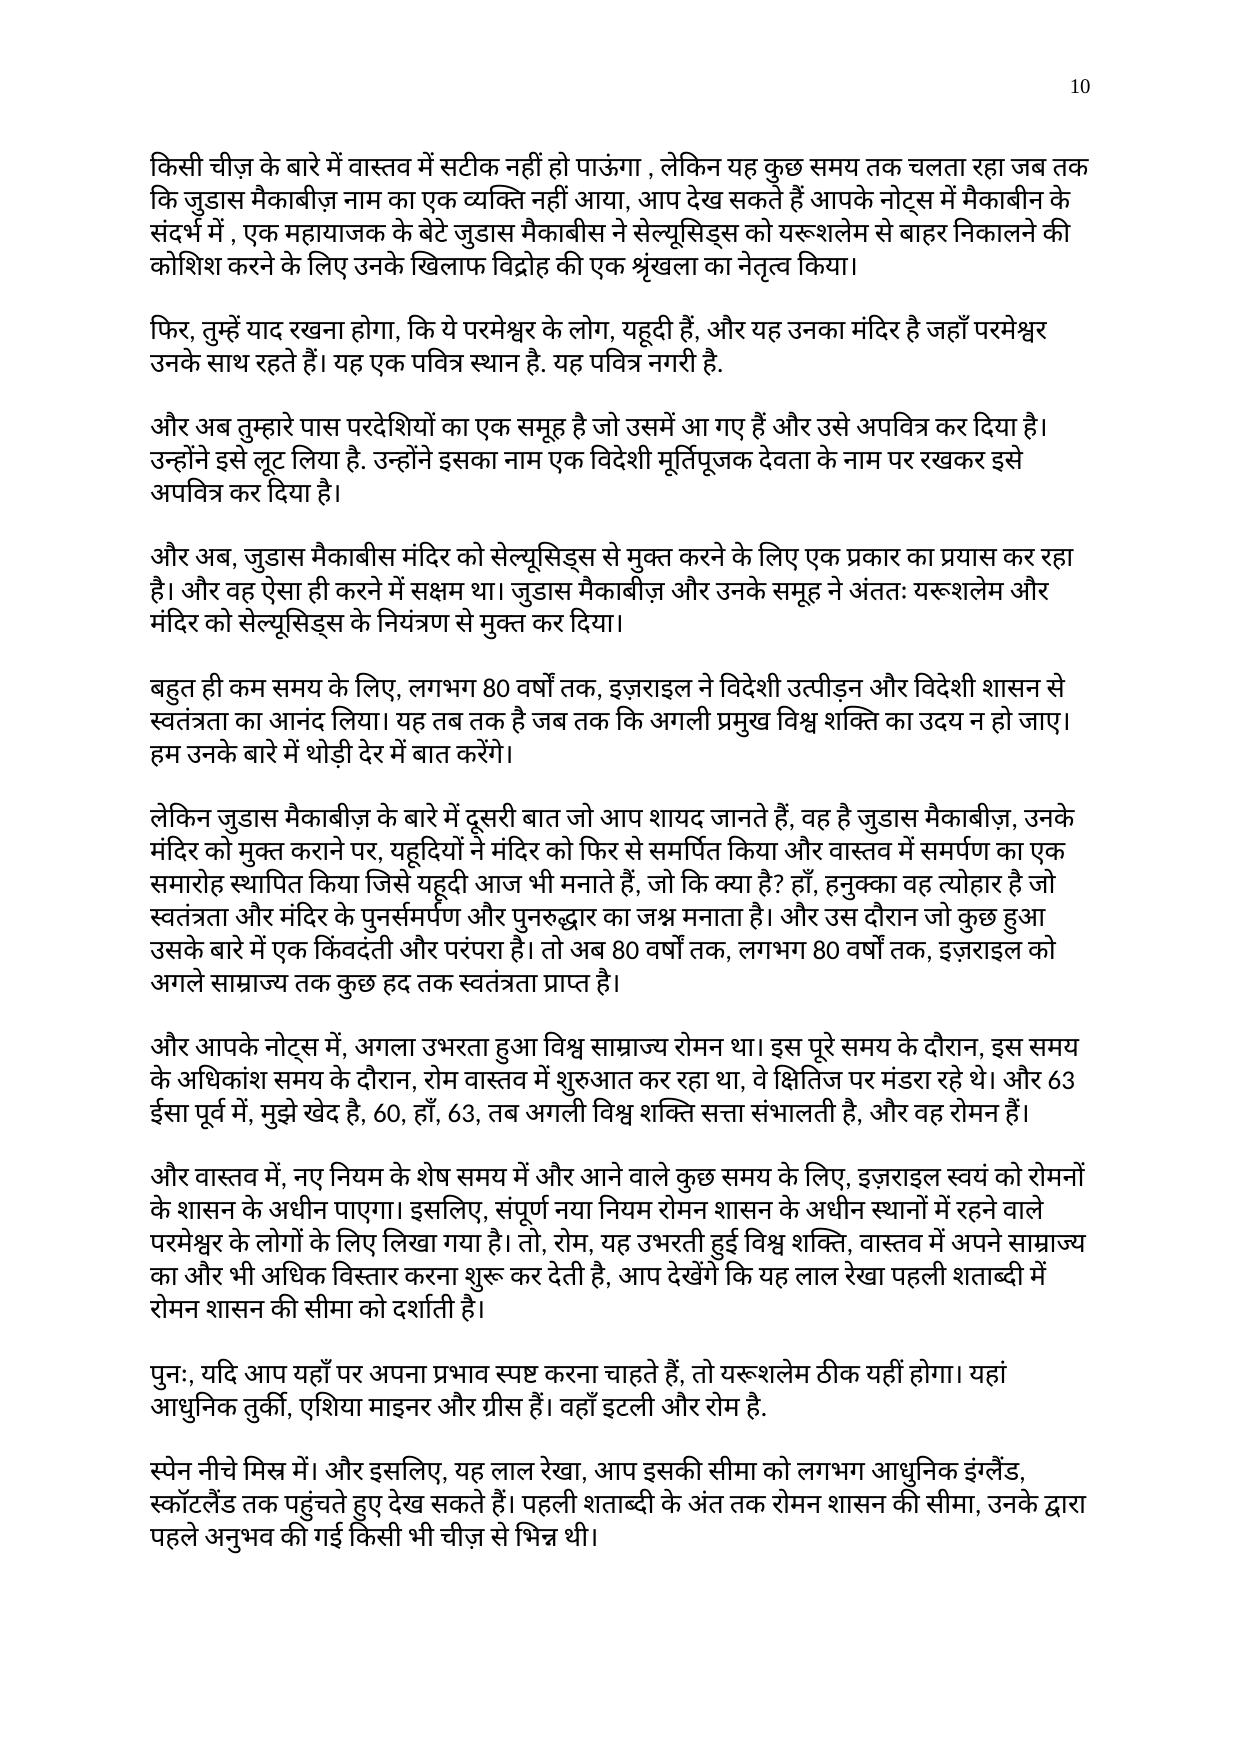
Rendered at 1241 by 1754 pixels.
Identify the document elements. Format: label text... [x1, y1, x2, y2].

text और अब तुम्हारे पास परदेशियों का एक समूह है जो उसमें आ गए हैं और उसे अपवित्र कर दिया है। उन्होंने इसे लूट लिया है. उन्होंने इसका नाम एक विदेशी मूर्तिपूजक देवता के नाम पर रखकर इसे अपवित्र कर दिया है। [150, 410, 1090, 509]
text स्पेन नीचे मिस्र में। और इसलिए, यह लाल रेखा, आप इसकी सीमा को लगभग आधुनिक इंग्लैंड, स्कॉटलैंड तक पहुंचते हुए देख सकते हैं। पहली शताब्दी के अंत तक रोमन शासन की सीमा, उनके द्वारा पहले अनुभव की गई किसी भी चीज़ से भिन्न थी। [150, 1454, 1090, 1553]
text और अब, जुडास मैकाबीस मंदिर को सेल्यूसिड्स से मुक्त करने के लिए एक प्रकार का प्रयास कर रहा है। और वह ऐसा ही करने में सक्षम था। जुडास मैकाबीज़ और उनके समूह ने अंततः यरूशलेम और मंदिर को सेल्यूसिड्स के नियंत्रण से मुक्त कर दिया। [150, 541, 1090, 640]
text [150, 150, 1090, 282]
text और आपके नोट्स में, अगला उभरता हुआ विश्व साम्राज्य रोमन था। इस पूरे समय के दौरान, इस समय के अधिकांश समय के दौरान, रोम वास्तव में शुरुआत कर रहा था, वे क्षितिज पर मंडरा रहे थे। और 63 ईसा पूर्व में, मुझे खेद है, 60, हाँ, 63, तब अगली विश्व शक्ति सत्ता संभालती है, और वह रोमन हैं। [150, 1030, 1090, 1129]
text फिर, तुम्हें याद रखना होगा, कि ये परमेश्वर के लोग, यहूदी हैं, और यह उनका मंदिर है जहाँ परमेश्वर उनके साथ रहते हैं। यह एक पवित्र स्थान है. यह पवित्र नगरी है. [150, 313, 1090, 379]
text लेकिन जुडास मैकाबीज़ के बारे में दूसरी बात जो आप शायद जानते हैं, वह है जुडास मैकाबीज़, उनके मंदिर को मुक्त कराने पर, यहूदियों ने मंदिर को फिर से समर्पित किया और वास्तव में समर्पण का एक समारोह स्थापित किया जिसे यहूदी आज भी मनाते हैं, जो कि क्या है? हाँ, हनुक्का वह त्योहार है जो स्वतंत्रता और मंदिर के पुनर्समर्पण और पुनरुद्धार का जश्न मनाता है। और उस दौरान जो कुछ हुआ उसके बारे में एक किंवदंती और परंपरा है। तो अब 80 वर्षों तक, लगभग 80 वर्षों तक, इज़राइल को अगले साम्राज्य तक कुछ हद तक स्वतंत्रता प्राप्त है। [150, 801, 1090, 999]
text और वास्तव में, नए नियम के शेष समय में और आने वाले कुछ समय के लिए, इज़राइल स्वयं को रोमनों के शासन के अधीन पाएगा। इसलिए, संपूर्ण नया नियम रोमन शासन के अधीन स्थानों में रहने वाले परमेश्वर के लोगों के लिए लिखा गया है। तो, रोम, यह उभरती हुई विश्व शक्ति, वास्तव में अपने साम्राज्य का और भी अधिक विस्तार करना शुरू कर देती है, आप देखेंगे कि यह लाल रेखा पहली शताब्दी में रोमन शासन की सीमा को दर्शाती है। [150, 1161, 1090, 1326]
text बहुत ही कम समय के लिए, लगभग 80 वर्षों तक, इज़राइल ने विदेशी उत्पीड़न और विदेशी शासन से स्वतंत्रता का आनंद लिया। यह तब तक है जब तक कि अगली प्रमुख विश्व शक्ति का उदय न हो जाए। हम उनके बारे में थोड़ी देर में बात करेंगे। [150, 671, 1090, 770]
text पुनः, यदि आप यहाँ पर अपना प्रभाव स्पष्ट करना चाहते हैं, तो यरूशलेम ठीक यहीं होगा। यहां आधुनिक तुर्की, एशिया माइनर और ग्रीस हैं। वहाँ इटली और रोम है. [150, 1357, 1090, 1423]
